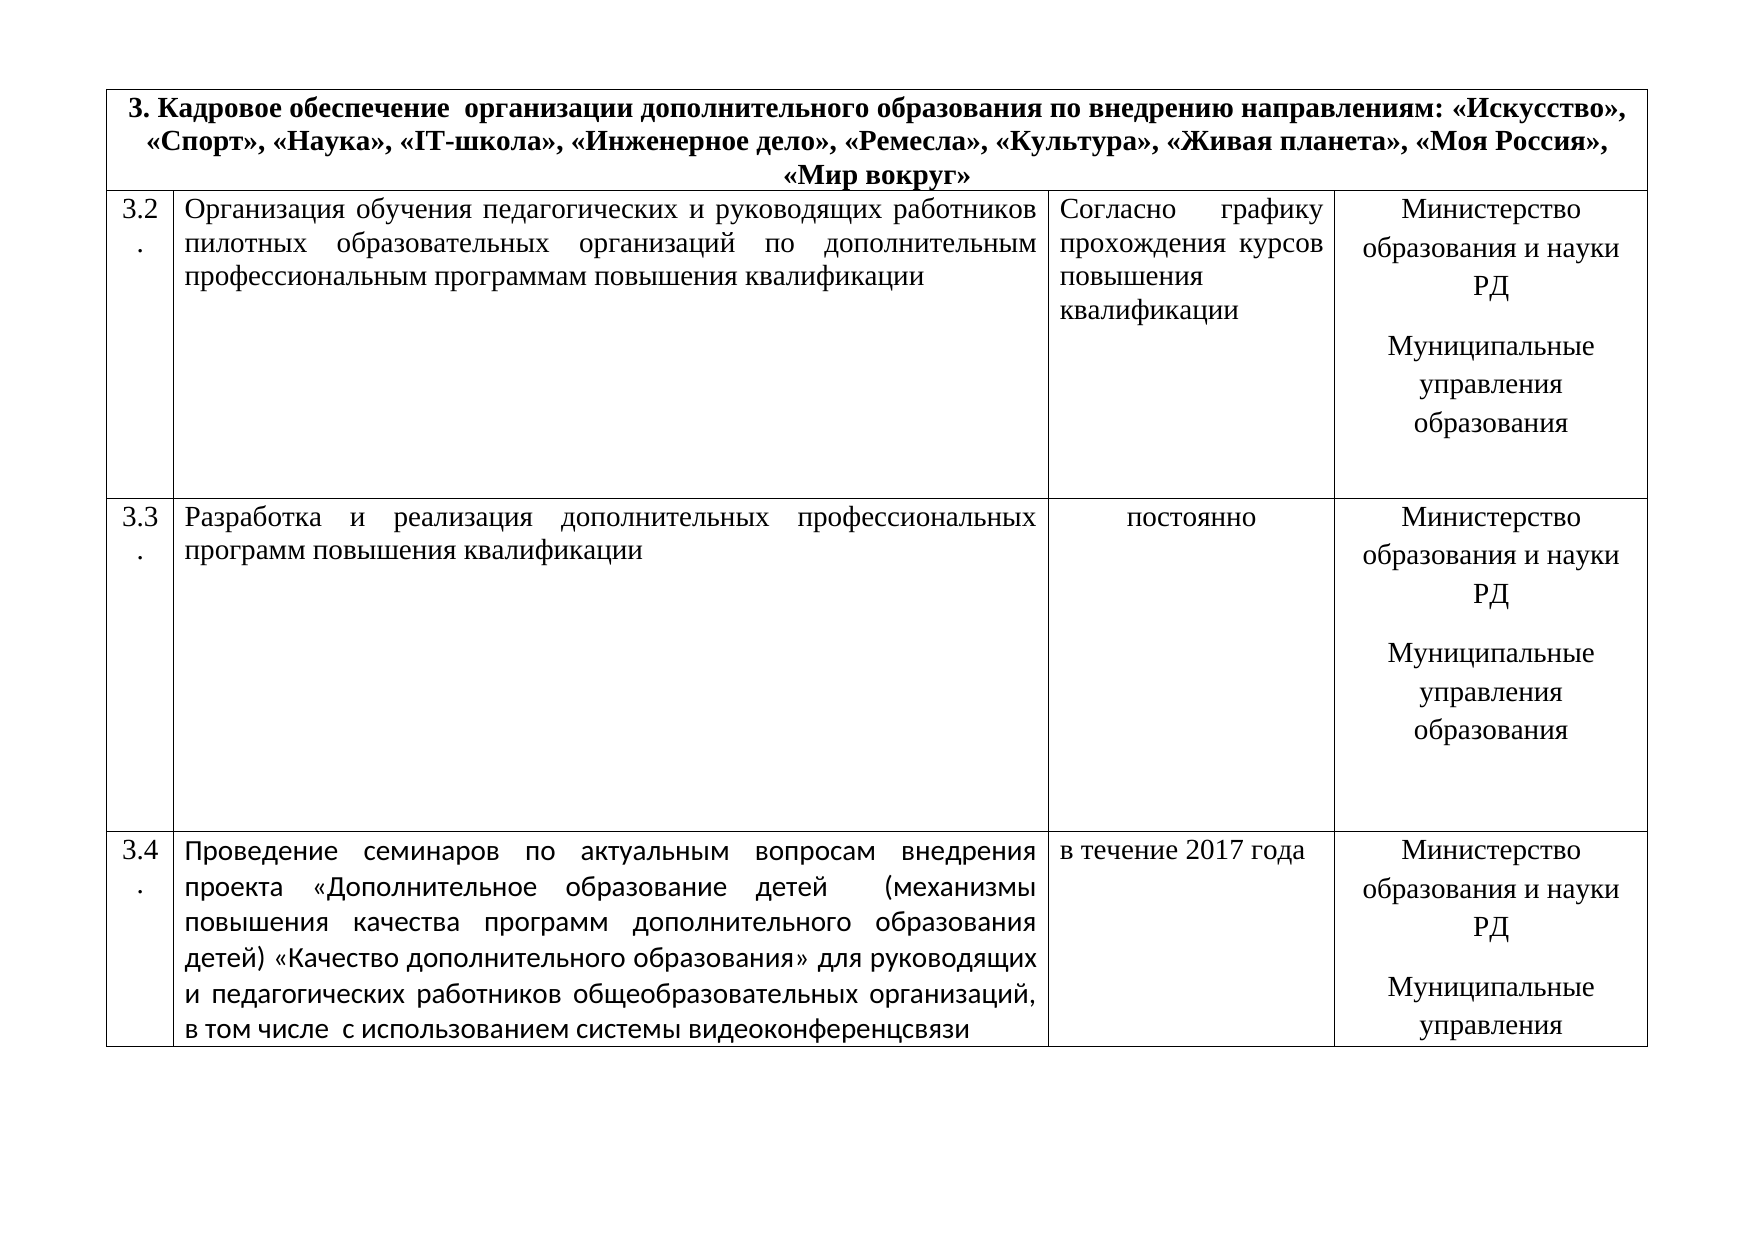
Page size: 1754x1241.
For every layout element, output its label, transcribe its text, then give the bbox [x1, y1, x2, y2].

table_cell 3.2. [107, 191, 173, 498]
table_cell 3.3. [107, 499, 173, 831]
table_cell Согласно графику прохождения курсов повышения квалификации [1049, 191, 1334, 498]
table_cell Министерство образования и науки РД Муниципальные управления образования [1335, 499, 1647, 831]
table_cell Министерство образования и науки РД Муниципальные управления образования [1335, 191, 1647, 498]
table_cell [1335, 832, 1647, 1046]
table_cell Разработка и реализация дополнительных профессиональных программ повышения квалификации [174, 499, 1048, 831]
table_cell постоянно [1049, 499, 1334, 831]
table_cell 3.4. [107, 832, 173, 1046]
table_cell Организация обучения педагогических и руководящих работников пилотных образовательных организаций по дополнительным профессиональным программам повышения квалификации [174, 191, 1048, 498]
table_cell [174, 832, 1048, 1046]
table_cell в течение 2017 года [1049, 832, 1334, 1046]
table_cell 3. Кадровое обеспечение организации дополнительного образования по внедрению направлениям: «Искусство», «Спорт», «Наука», «IT-школа», «Инженерное дело», «Ремесла», «Культура», «Живая планета», «Моя Россия», «Мир вокруг» [107, 90, 1647, 190]
